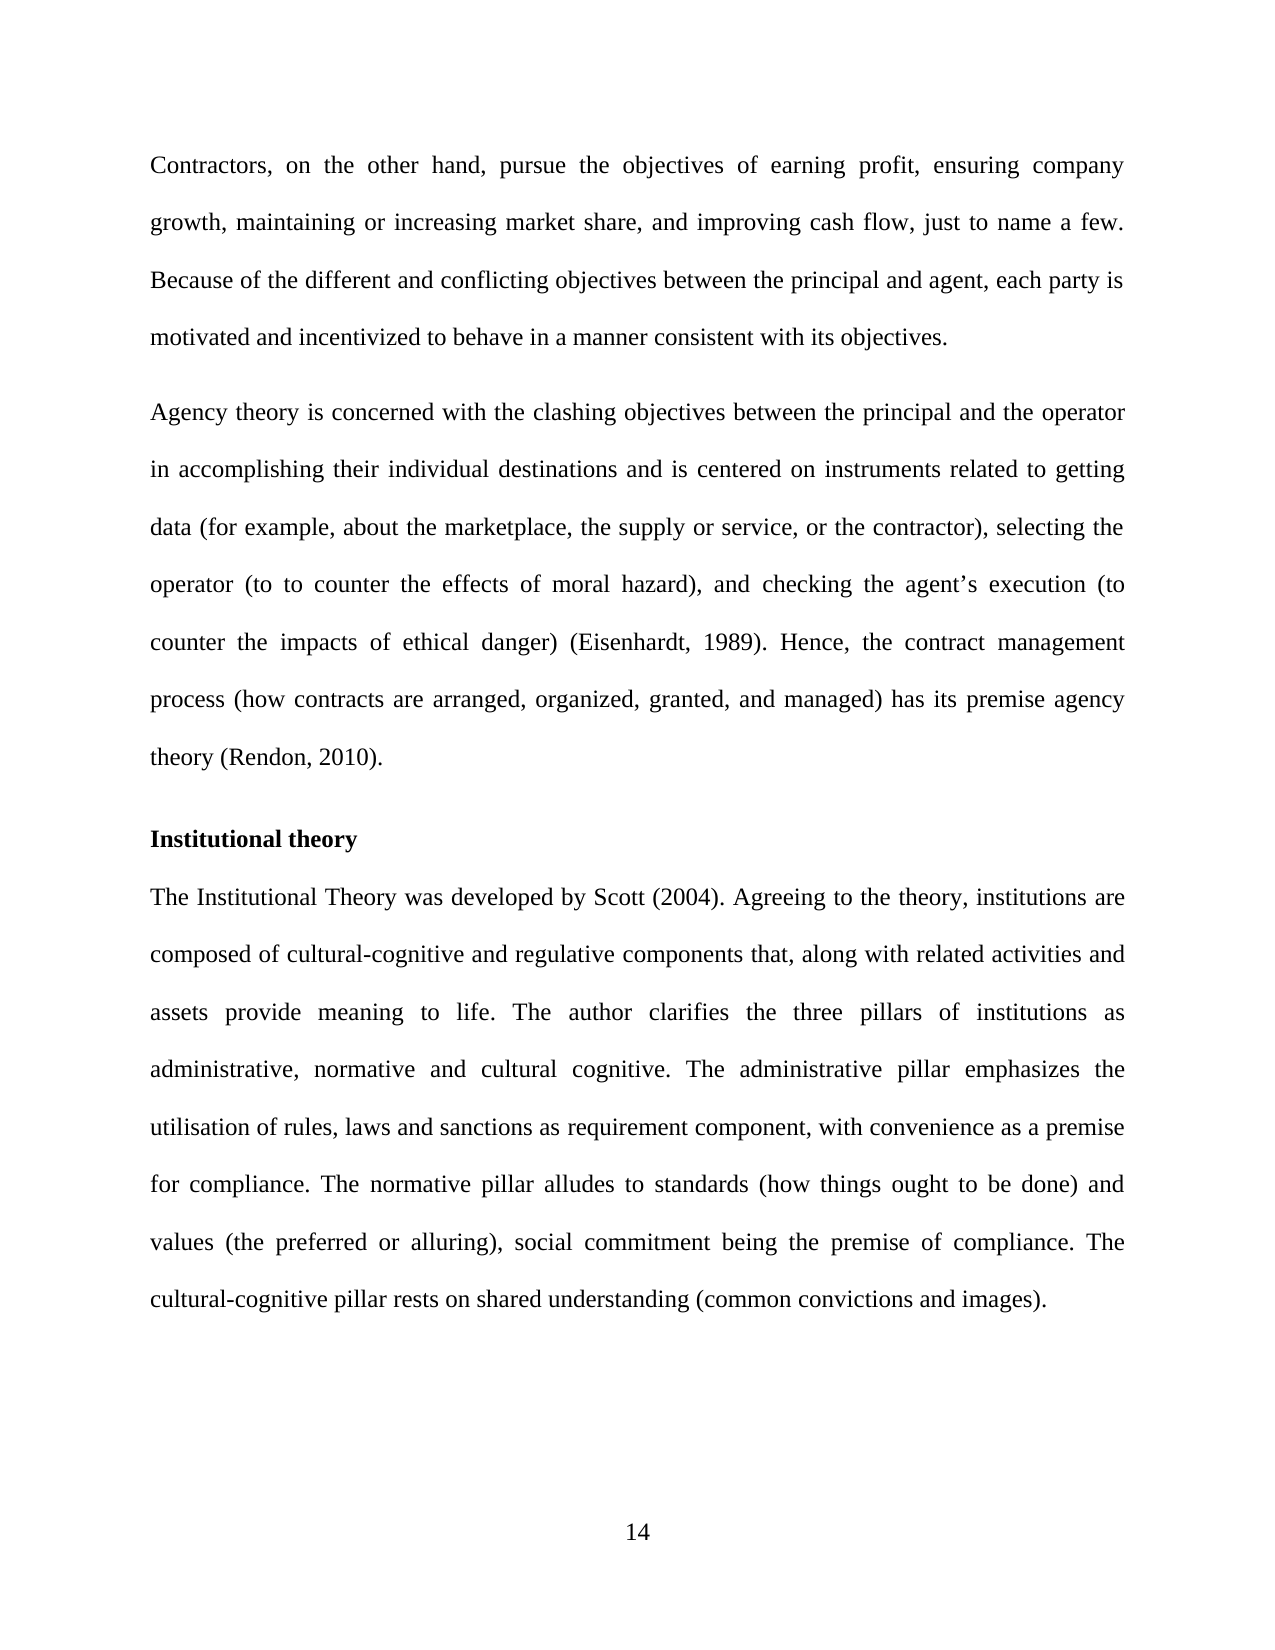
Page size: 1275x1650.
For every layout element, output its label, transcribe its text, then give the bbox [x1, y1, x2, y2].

subtitle Institutional theory [150, 824, 1125, 853]
text Contractors, on the other hand, pursue the objectives of earning profit, ensuring company growth, maintaining or increasing market share, and improving cash flow, just to name a few. Because of the different and conflicting objectives between the principal and agent, each party is motivated and incentivized to behave in a manner consistent with its objectives. [150, 150, 1125, 351]
text The Institutional Theory was developed by Scott (2004). Agreeing to the theory, institutions are composed of cultural-cognitive and regulative components that, along with related activities and assets provide meaning to life. The author clarifies the three pillars of institutions as administrative, normative and cultural cognitive. The administrative pillar emphasizes the utilisation of rules, laws and sanctions as requirement component, with convenience as a premise for compliance. The normative pillar alludes to standards (how things ought to be done) and values (the preferred or alluring), social commitment being the premise of compliance. The cultural-cognitive pillar rests on shared understanding (common convictions and images). [150, 882, 1125, 1313]
text Agency theory is concerned with the clashing objectives between the principal and the operator in accomplishing their individual destinations and is centered on instruments related to getting data (for example, about the marketplace, the supply or service, or the contractor), selecting the operator (to to counter the effects of moral hazard), and checking the agent’s execution (to counter the impacts of ethical danger) (Eisenhardt, 1989). Hence, the contract management process (how contracts are arranged, organized, granted, and managed) has its premise agency theory (Rendon, 2010). [150, 397, 1125, 770]
